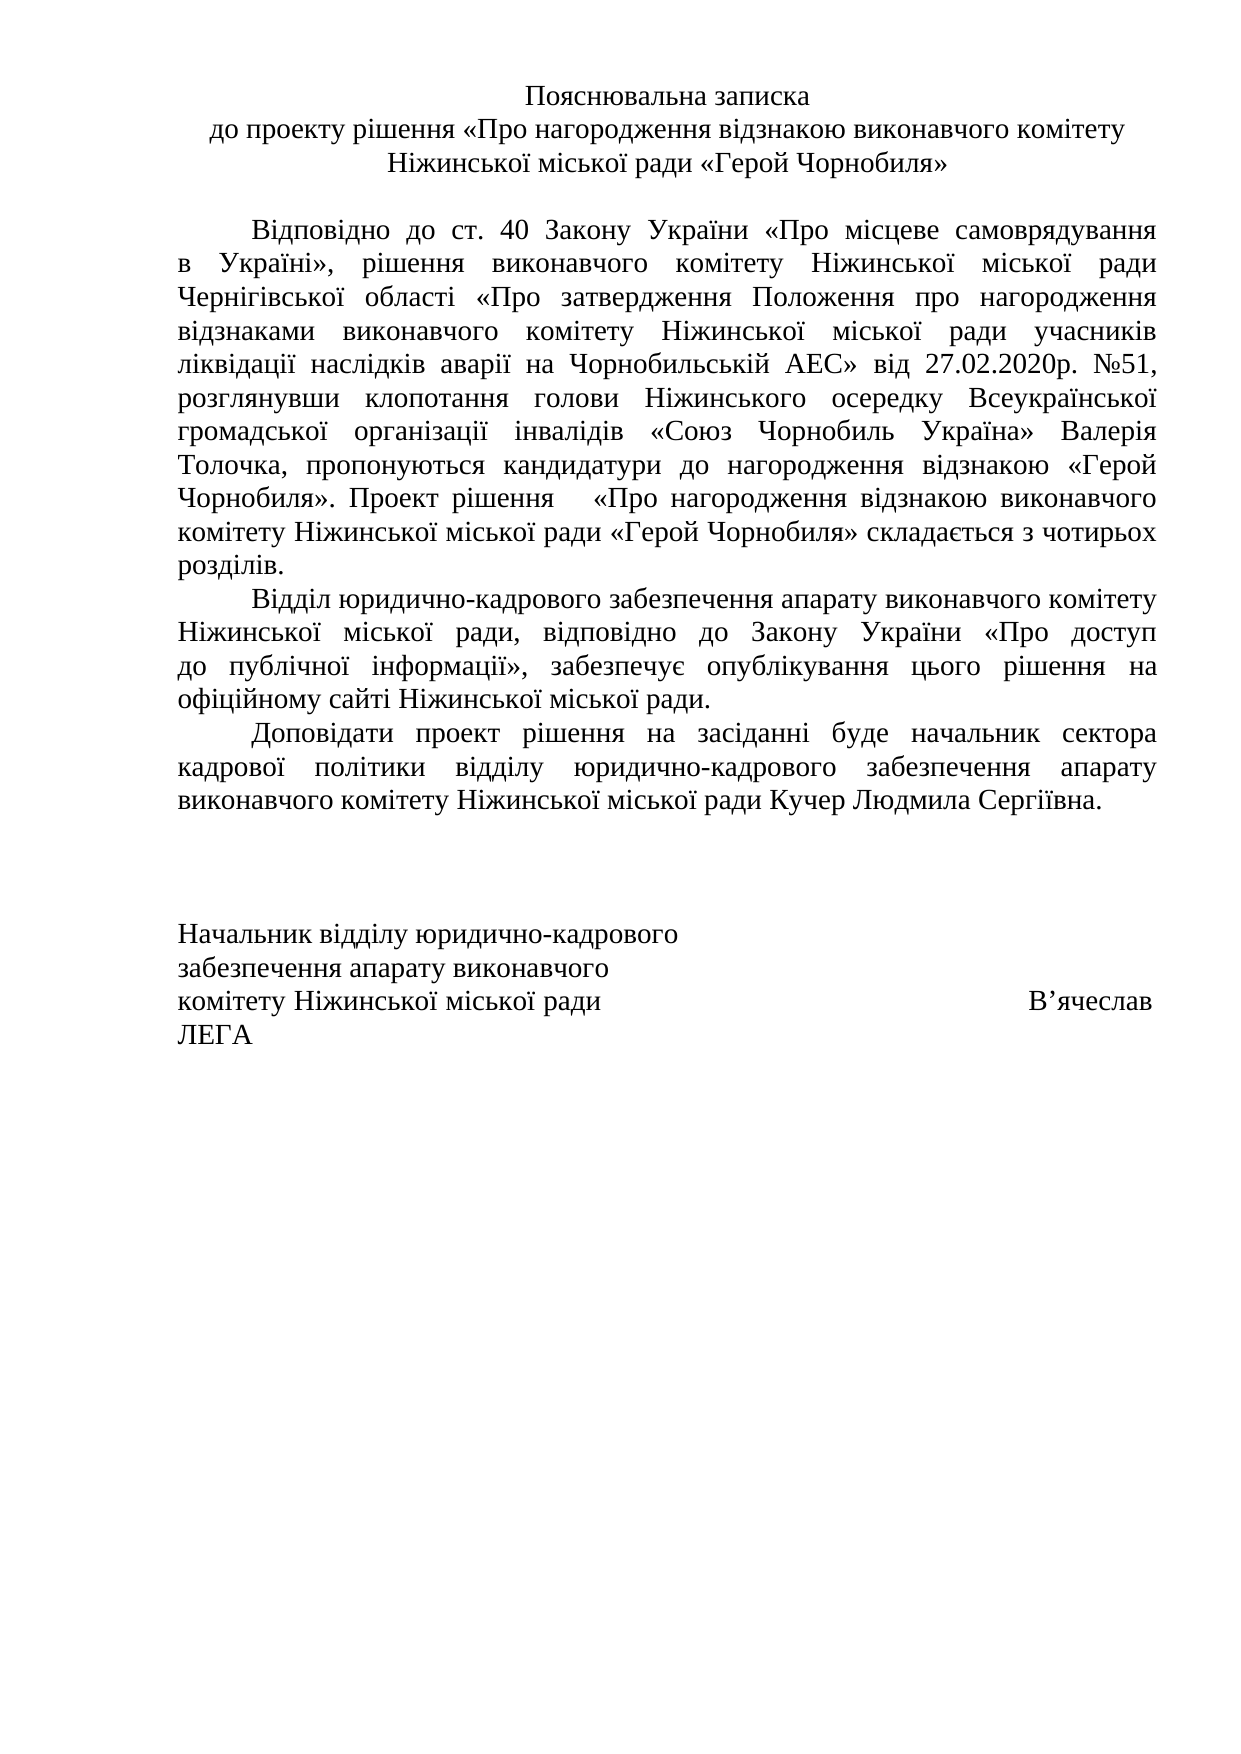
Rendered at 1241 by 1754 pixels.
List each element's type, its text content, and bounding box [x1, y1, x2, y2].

text Пояснювальна записка [177, 78, 1157, 111]
text Начальник відділу юридично-кадрового [177, 916, 1157, 950]
text Доповідати проект рішення на засіданні буде начальник сектора кадрової політики відділу юридично-кадрового забезпечення апарату виконавчого комітету Ніжинської міської ради Кучер Людмила Сергіївна. [177, 715, 1157, 816]
text забезпечення апарату виконавчого [177, 950, 1157, 983]
text Відповідно до ст. 40 Закону України «Про місцеве самоврядування в Україні», рішення виконавчого комітету Ніжинської міської ради Чернігівської області «Про затвердження Положення про нагородження відзнаками виконавчого комітету Ніжинської міської ради учасників ліквідації наслідків аварії на Чорнобильській АЕС» від 27.02.2020р. №51, розглянувши клопотання голови Ніжинського осередку Всеукраїнської громадської організації інвалідів «Союз Чорнобиль Україна» Валерія Толочка, пропонуються кандидатури до нагородження відзнакою «Герой Чорнобиля». Проект рішення «Про нагородження відзнакою виконавчого комітету Ніжинської міської ради «Герой Чорнобиля» складається з чотирьох розділів. [177, 212, 1157, 581]
text до проекту рішення «Про нагородження відзнакою виконавчого комітету Ніжинської міської ради «Герой Чорнобиля» [177, 111, 1157, 178]
text Відділ юридично-кадрового забезпечення апарату виконавчого комітету Ніжинської міської ради, відповідно до Закону України «Про доступ до публічної інформації», забезпечує опублікування цього рішення на офіційному сайті Ніжинської міської ради. [177, 581, 1157, 715]
text комітету Ніжинської міської ради В’ячеслав ЛЕГА [177, 983, 1157, 1051]
